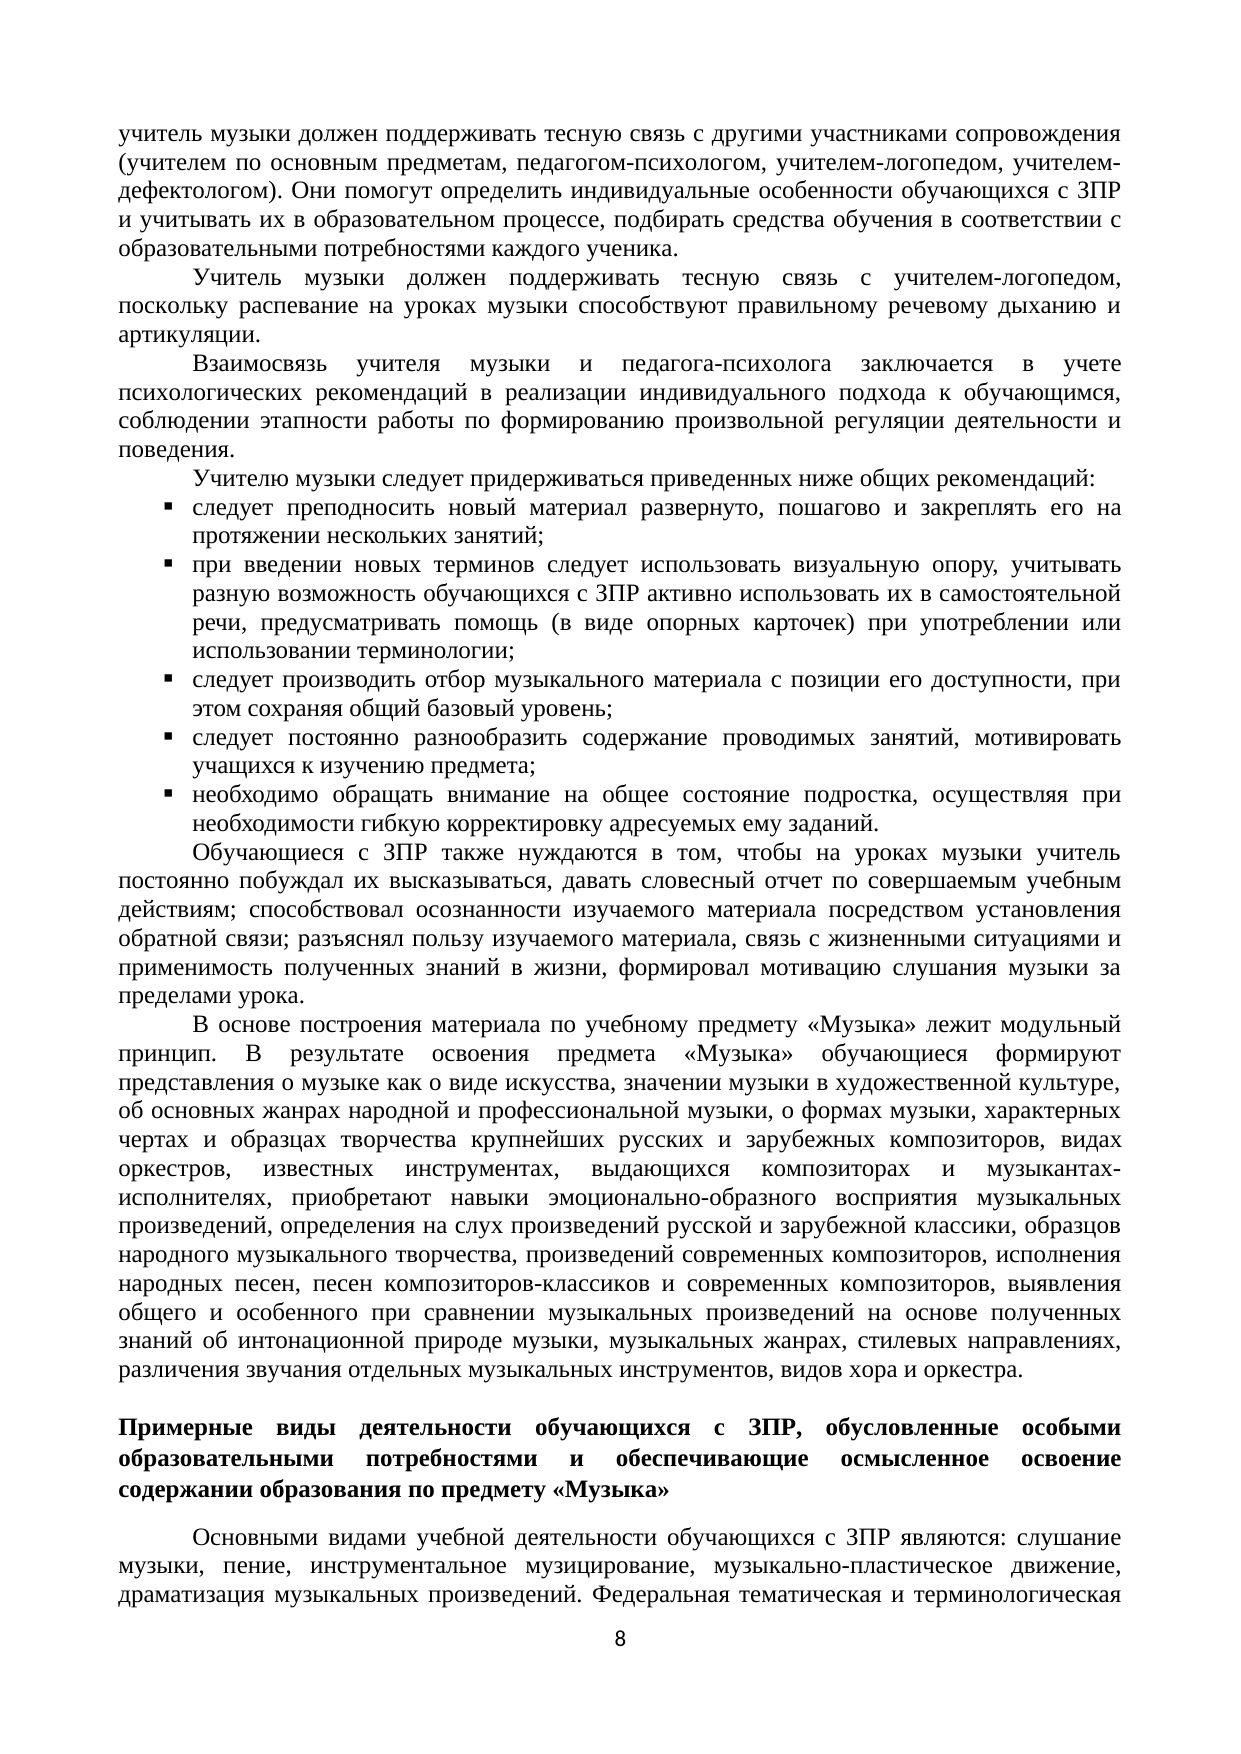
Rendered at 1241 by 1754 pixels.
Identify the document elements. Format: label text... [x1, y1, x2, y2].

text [118, 1522, 1122, 1608]
list следует преподносить новый материал развернуто, пошагово и закреплять его на протяжении нескольких занятий; [162, 492, 1122, 549]
list при введении новых терминов следует использовать визуальную опору, учитывать разную возможность обучающихся с ЗПР активно использовать их в самостоятельной речи, предусматривать помощь (в виде опорных карточек) при употреблении или использовании терминологии; [162, 549, 1122, 664]
list следует постоянно разнообразить содержание проводимых занятий, мотивировать учащихся к изучению предмета; [162, 722, 1122, 779]
text Примерные виды деятельности обучающихся с ЗПР, обусловленные особыми образовательными потребностями и обеспечивающие осмысленное освоение содержании образования по предмету «Музыка» [118, 1412, 1122, 1503]
text Учителю музыки следует придерживаться приведенных ниже общих рекомендаций: [118, 463, 1122, 492]
text Взаимосвязь учителя музыки и педагога-психолога заключается в учете психологических рекомендаций в реализации индивидуального подхода к обучающимся, соблюдении этапности работы по формированию произвольной регуляции деятельности и поведения. [118, 348, 1122, 463]
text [118, 118, 1122, 262]
text В основе построения материала по учебному предмету «Музыка» лежит модульный принцип. В результате освоения предмета «Музыка» обучающиеся формируют представления о музыке как о виде искусства, значении музыки в художественной культуре, об основных жанрах народной и профессиональной музыки, о формах музыки, характерных чертах и образцах творчества крупнейших русских и зарубежных композиторов, видах оркестров, известных инструментах, выдающихся композиторах и музыкантах-исполнителях, приобретают навыки эмоционально-образного восприятия музыкальных произведений, определения на слух произведений русской и зарубежной классики, образцов народного музыкального творчества, произведений современных композиторов, исполнения народных песен, песен композиторов-классиков и современных композиторов, выявления общего и особенного при сравнении музыкальных произведений на основе полученных знаний об интонационной природе музыки, музыкальных жанрах, стилевых направлениях, различения звучания отдельных музыкальных инструментов, видов хора и оркестра. [118, 1009, 1122, 1383]
text Учитель музыки должен поддерживать тесную связь с учителем-логопедом, поскольку распевание на уроках музыки способствуют правильному речевому дыханию и артикуляции. [118, 262, 1122, 348]
list следует производить отбор музыкального материала с позиции его доступности, при этом сохраняя общий базовый уровень; [162, 664, 1122, 722]
list необходимо обращать внимание на общее состояние подростка, осуществляя при необходимости гибкую корректировку адресуемых ему заданий. [162, 779, 1122, 837]
text Обучающиеся с ЗПР также нуждаются в том, чтобы на уроках музыки учитель постоянно побуждал их высказываться, давать словесный отчет по совершаемым учебным действиям; способствовал осознанности изучаемого материала посредством установления обратной связи; разъяснял пользу изучаемого материала, связь с жизненными ситуациями и применимость полученных знаний в жизни, формировал мотивацию слушания музыки за пределами урока. [118, 837, 1122, 1009]
